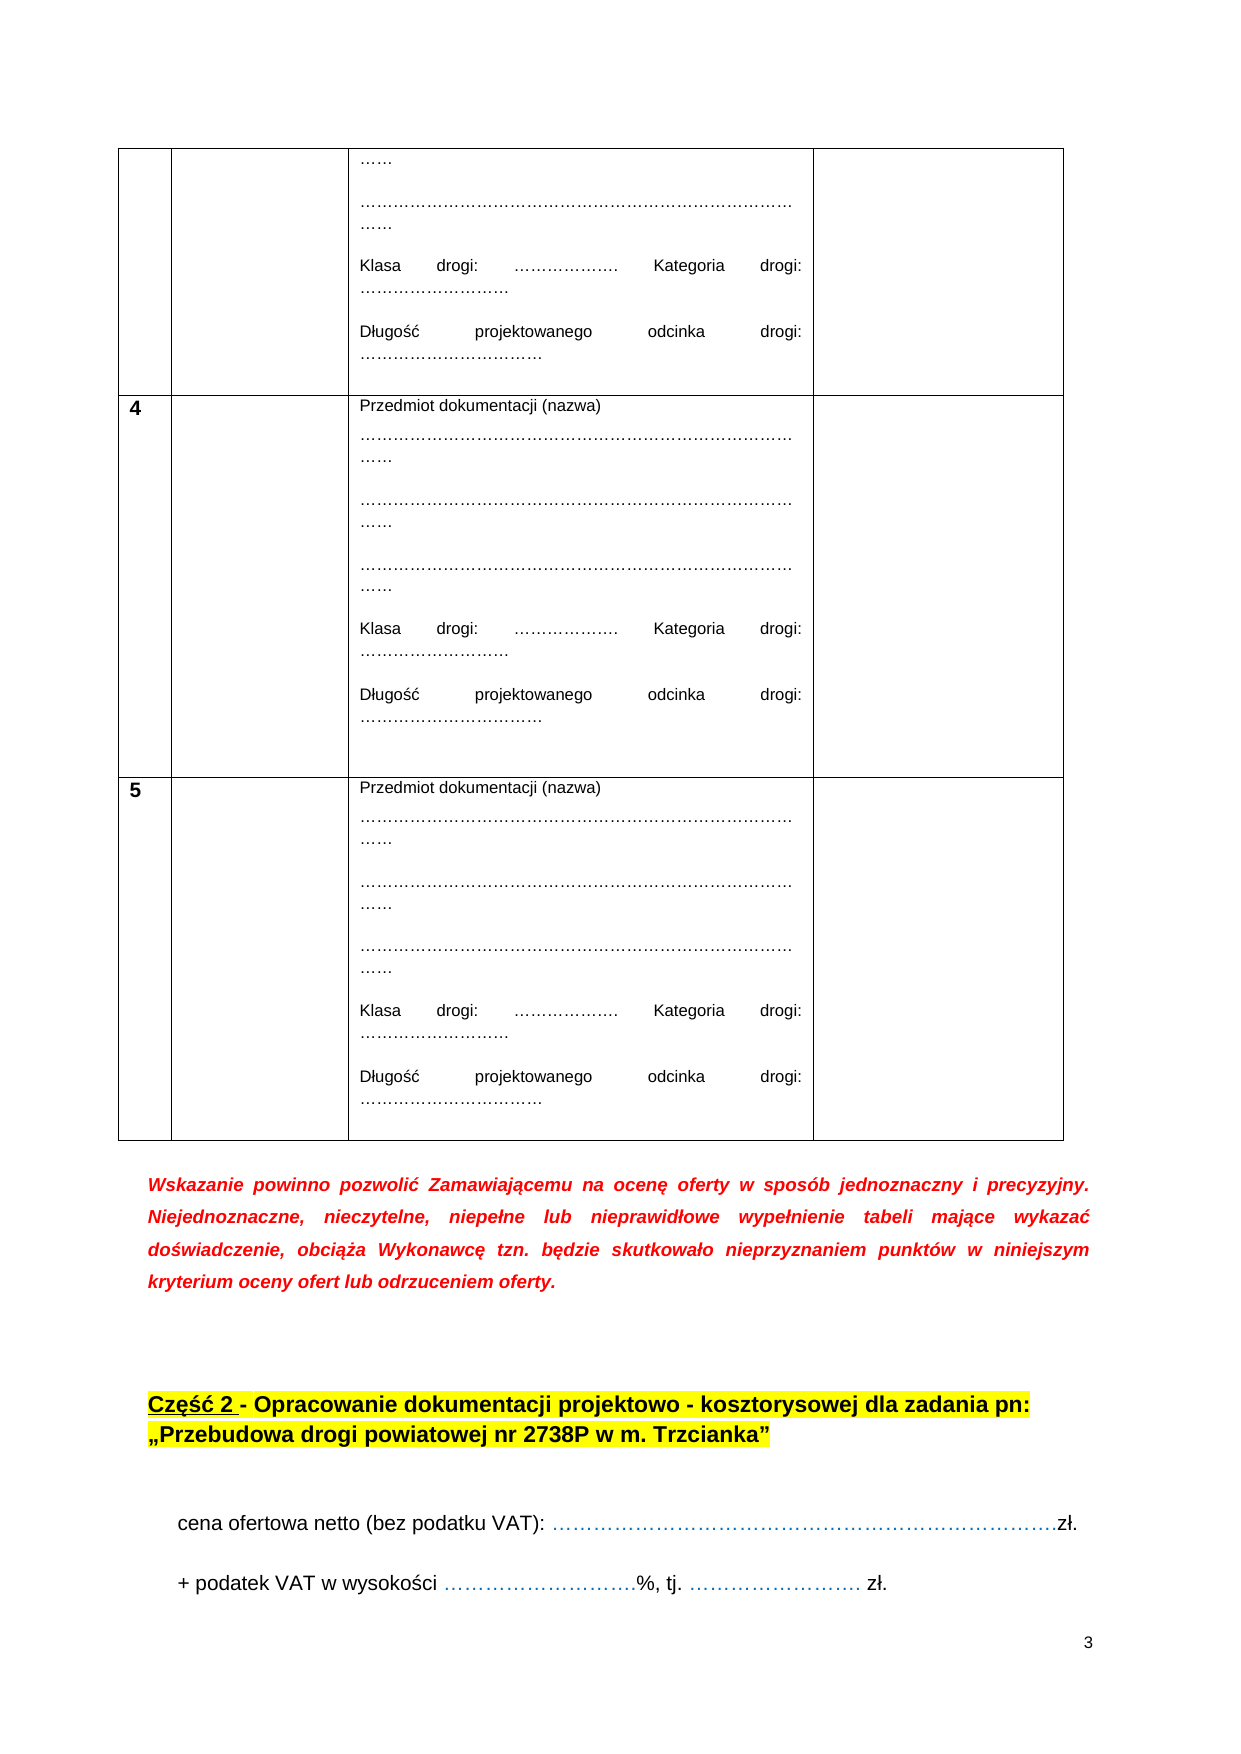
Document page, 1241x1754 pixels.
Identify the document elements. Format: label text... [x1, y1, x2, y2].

table_cell [814, 149, 1063, 395]
text + podatek VAT w wysokości %, tj. zł. [177, 1571, 1093, 1594]
table_cell [172, 149, 348, 395]
table_cell [814, 778, 1063, 1140]
table_cell 5 [119, 778, 171, 1140]
text Wskazanie powinno pozwolić Zamawiającemu na ocenę oferty w sposób jednoznaczny i precyzyjny. Niejednoznaczne, nieczytelne, niepełne lub nieprawidłowe wypełnienie tabeli mające wykazać doświadczenie, obciąża Wykonawcę tzn. będzie skutkowało nieprzyznaniem punktów w niniejszym kryterium oceny ofert lub odrzuceniem oferty. [148, 1174, 1093, 1292]
text cena ofertowa netto (bez podatku VAT): zł. [177, 1511, 1093, 1535]
table_cell [172, 778, 348, 1140]
text Część 2 - Opracowanie dokumentacji projektowo - kosztorysowej dla zadania pn: „Przebudowa drogi powiatowej nr 2738P w m. Trzcianka” [148, 1391, 1093, 1447]
table_cell 4 [119, 396, 171, 777]
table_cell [349, 149, 813, 395]
table_cell [172, 396, 348, 777]
table_cell [814, 396, 1063, 777]
table_cell 3 [119, 149, 171, 395]
